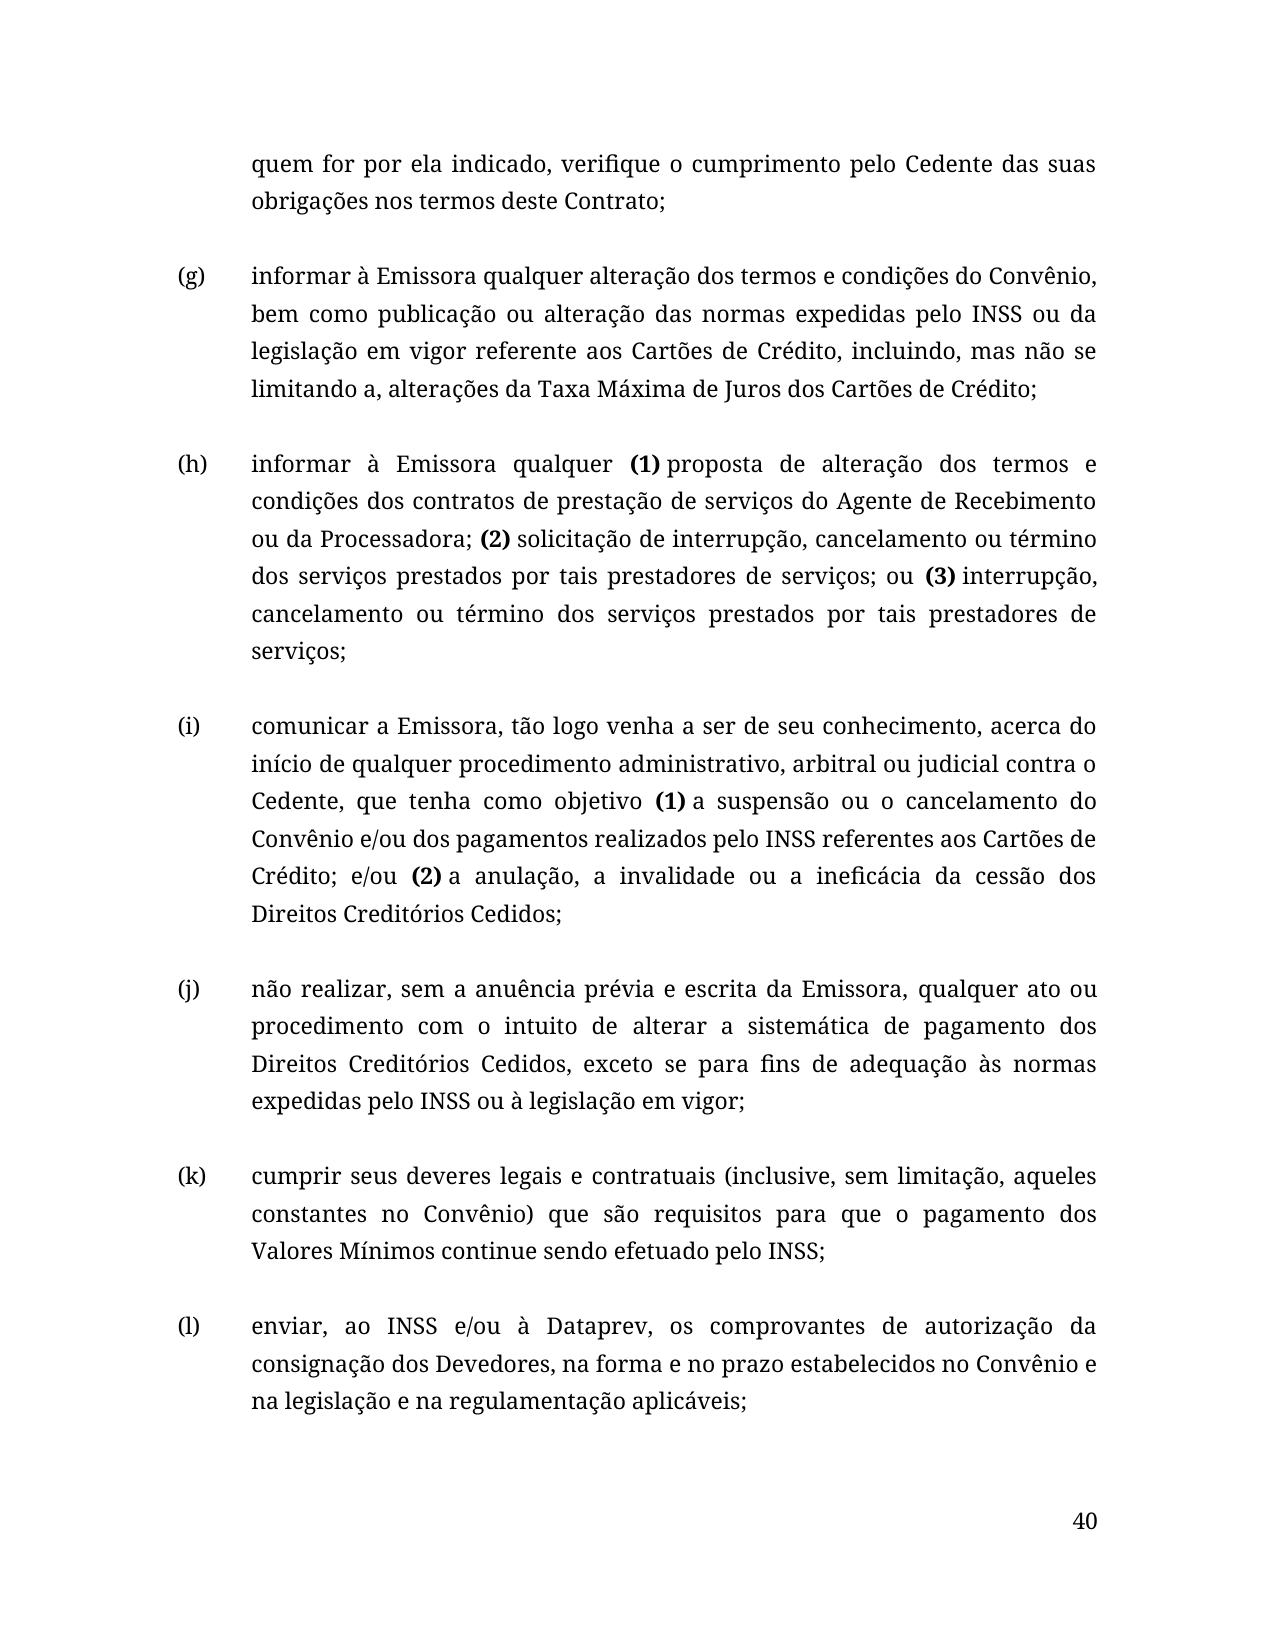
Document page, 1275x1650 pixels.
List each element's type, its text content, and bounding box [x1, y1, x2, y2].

list informar à Emissora qualquer alteração dos termos e condições do Convênio, bem como publicação ou alteração das normas expedidas pelo INSS ou da legislação em vigor referente aos Cartões de Crédito, incluindo, mas não se limitando a, alterações da Taxa Máxima de Juros dos Cartões de Crédito; [177, 260, 1098, 404]
list comunicar a Emissora, tão logo venha a ser de seu conhecimento, acerca do início de qualquer procedimento administrativo, arbitral ou judicial contra o Cedente, que tenha como objetivo (1) a suspensão ou o cancelamento do Convênio e/ou dos pagamentos realizados pelo INSS referentes aos Cartões de Crédito; e/ou (2) a anulação, a invalidade ou a ineficácia da cessão dos Direitos Creditórios Cedidos; [177, 710, 1098, 929]
list cumprir seus deveres legais e contratuais (inclusive, sem limitação, aqueles constantes no Convênio) que são requisitos para que o pagamento dos Valores Mínimos continue sendo efetuado pelo INSS; [177, 1160, 1098, 1266]
list não realizar, sem a anuência prévia e escrita da Emissora, qualquer ato ou procedimento com o intuito de alterar a sistemática de pagamento dos Direitos Creditórios Cedidos, exceto se para fins de adequação às normas expedidas pelo INSS ou à legislação em vigor; [177, 973, 1098, 1116]
list enviar, ao INSS e/ou à Dataprev, os comprovantes de autorização da consignação dos Devedores, na forma e no prazo estabelecidos no Convênio e na legislação e na regulamentação aplicáveis; [177, 1310, 1098, 1416]
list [177, 148, 1098, 216]
list informar à Emissora qualquer (1) proposta de alteração dos termos e condições dos contratos de prestação de serviços do Agente de Recebimento ou da Processadora; (2) solicitação de interrupção, cancelamento ou término dos serviços prestados por tais prestadores de serviços; ou (3) interrupção, cancelamento ou término dos serviços prestados por tais prestadores de serviços; [177, 448, 1098, 666]
